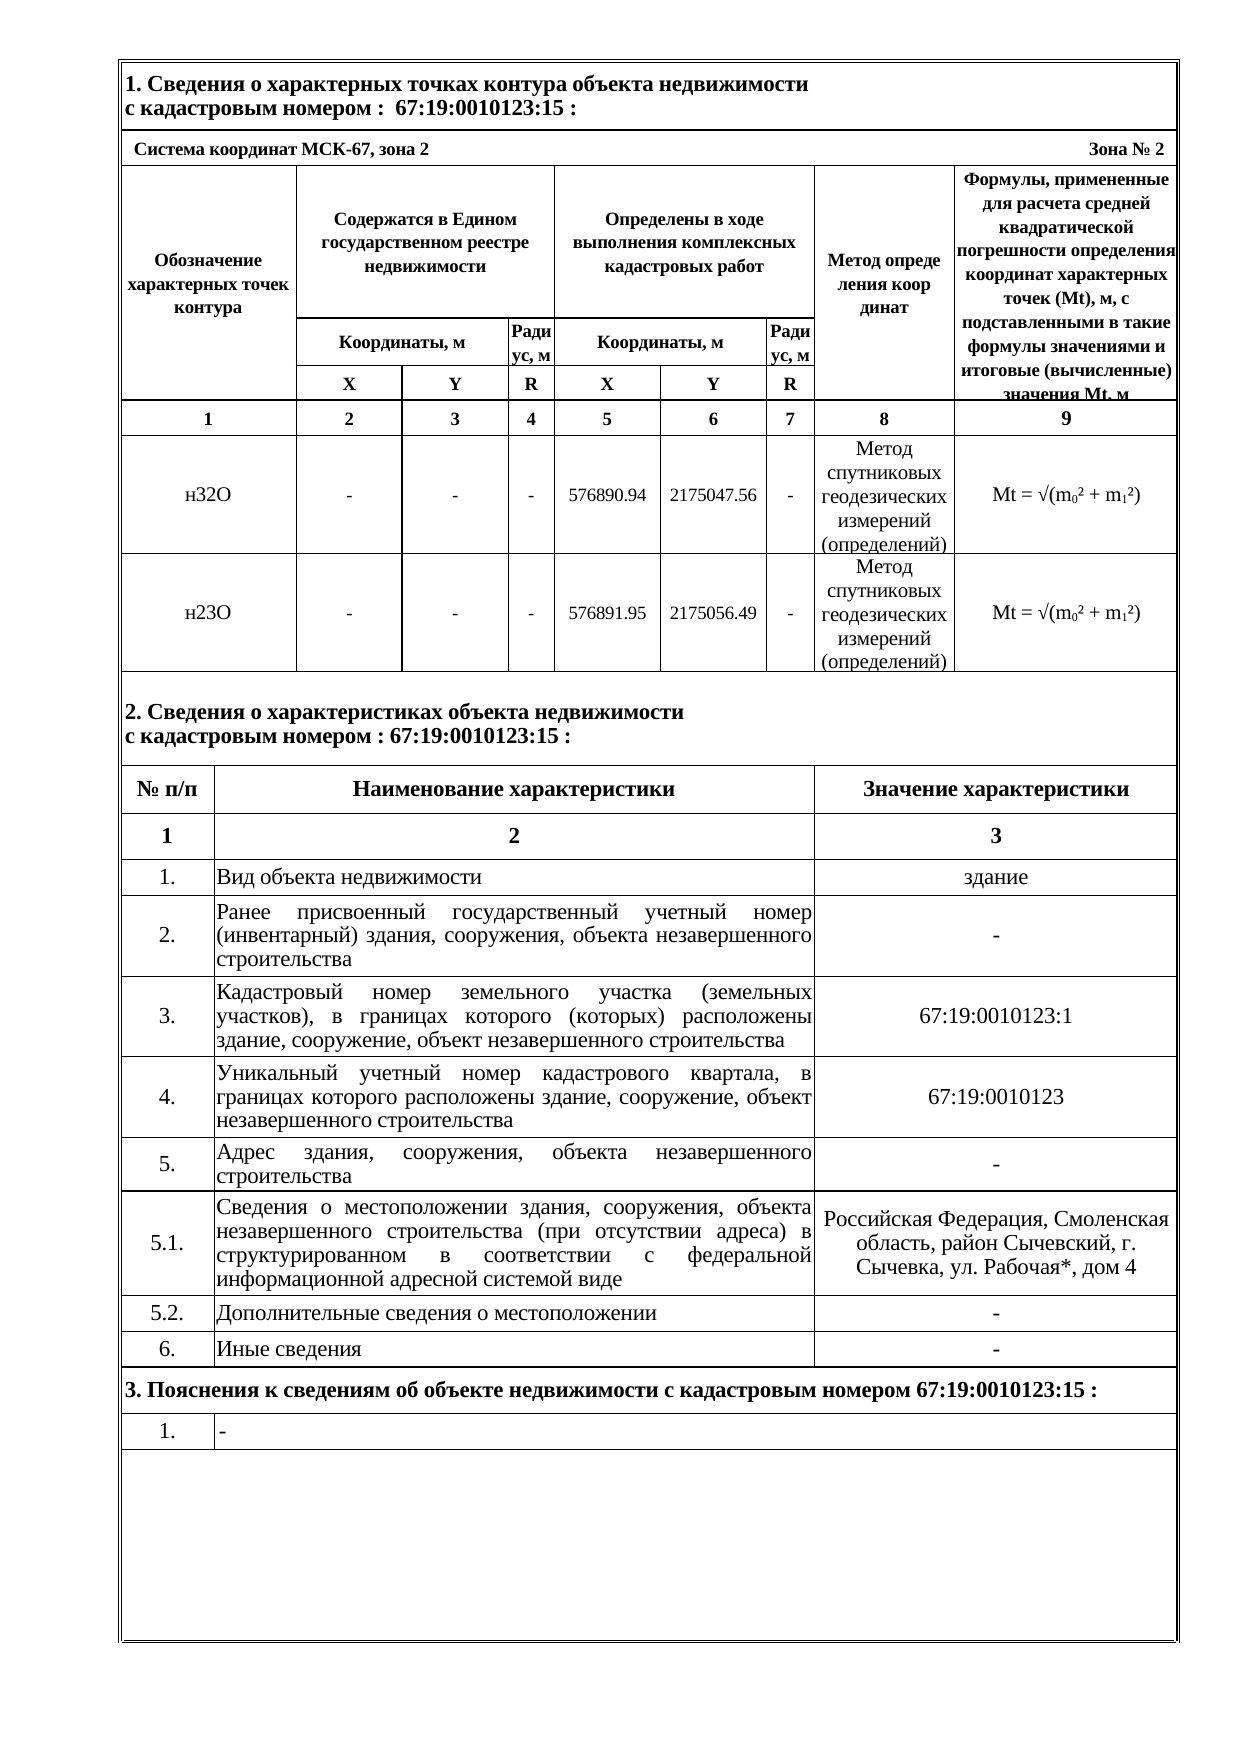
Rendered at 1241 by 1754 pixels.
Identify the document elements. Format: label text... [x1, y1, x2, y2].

table_cell 2 [297, 401, 401, 435]
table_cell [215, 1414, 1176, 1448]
table_cell Координаты, м [555, 319, 766, 365]
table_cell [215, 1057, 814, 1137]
table_cell Содержатся в Едином государственном реестре недвижимости [297, 166, 554, 317]
table_cell Радиус, м [509, 319, 554, 365]
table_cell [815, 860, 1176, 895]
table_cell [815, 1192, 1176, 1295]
table_cell 5 [555, 401, 660, 435]
table_cell - [403, 436, 508, 553]
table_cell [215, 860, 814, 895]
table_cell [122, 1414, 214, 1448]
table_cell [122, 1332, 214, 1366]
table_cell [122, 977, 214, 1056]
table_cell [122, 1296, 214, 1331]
table_cell Y [661, 366, 766, 399]
table_cell н32О [122, 436, 296, 553]
table_cell - [297, 436, 401, 553]
table_cell 1. [122, 860, 214, 895]
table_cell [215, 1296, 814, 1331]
table_cell 2 [215, 814, 814, 859]
table_cell Метод спутниковых геодезических измерений (определений) [815, 554, 954, 671]
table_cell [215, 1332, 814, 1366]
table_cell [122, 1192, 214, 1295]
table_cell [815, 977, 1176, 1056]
table_cell 7 [767, 401, 814, 435]
table_cell Значение характеристики [815, 766, 1176, 813]
table_cell 8 [815, 401, 954, 435]
table_cell Метод опреде ления коор динат [815, 166, 954, 399]
table_cell - [767, 436, 814, 553]
table_cell № п/п [122, 766, 214, 813]
table_cell Mt = √(m0² + m1²) [955, 436, 1176, 553]
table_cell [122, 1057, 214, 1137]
table_cell - [767, 554, 814, 671]
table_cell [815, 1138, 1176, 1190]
table_cell X [297, 366, 401, 399]
table_cell [122, 672, 1176, 683]
table_cell 1 [122, 814, 214, 859]
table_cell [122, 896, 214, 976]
table_cell 4 [509, 401, 554, 435]
table_cell - [297, 554, 401, 671]
table_cell Координаты, м [297, 319, 508, 365]
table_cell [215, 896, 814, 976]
table_cell Y [403, 366, 508, 399]
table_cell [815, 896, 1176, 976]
table_cell Система координат МСК-67, зона 2 [132, 131, 814, 165]
table_cell Обозначение характерных точек контура [122, 166, 296, 399]
table_cell Зона № 2 [814, 131, 1166, 165]
table_cell Определены в ходе выполнения комплексных кадастровых работ [555, 166, 814, 317]
table_cell Mt = √(m0² + m1²) [955, 554, 1176, 671]
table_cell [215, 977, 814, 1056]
table_cell 576891.95 [555, 554, 660, 671]
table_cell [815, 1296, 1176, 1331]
table_cell X [555, 366, 660, 399]
table_cell Радиус, м [767, 319, 814, 365]
table_cell [122, 131, 132, 165]
table_cell R [767, 366, 814, 399]
table_cell 1 [122, 401, 296, 435]
table_cell 6 [661, 401, 766, 435]
table_cell Формулы, примененные для расчета средней квадратической погрешности определения координат характерных точек (Mt), м, с подставленными в такие формулы значениями и итоговые (вычисленные) значения Mt, м [955, 166, 1176, 399]
table_cell 2. Сведения о характеристиках объекта недвижимости с кадастровым номером : 67:19:0010123:15 : [122, 683, 1176, 765]
table_cell н23О [122, 554, 296, 671]
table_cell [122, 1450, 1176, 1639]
table_cell 2175056.49 [661, 554, 766, 671]
table_cell 3 [403, 401, 508, 435]
table_cell R [509, 366, 554, 399]
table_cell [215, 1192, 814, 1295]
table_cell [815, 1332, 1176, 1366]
table_cell - [509, 436, 554, 553]
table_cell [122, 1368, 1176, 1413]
table_cell - [509, 554, 554, 671]
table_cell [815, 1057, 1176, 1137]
table_cell 3 [815, 814, 1176, 859]
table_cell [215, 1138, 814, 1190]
table_cell 576890.94 [555, 436, 660, 553]
table_cell 2175047.56 [661, 436, 766, 553]
table_cell - [403, 554, 508, 671]
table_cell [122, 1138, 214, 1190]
table_cell 1. Сведения о характерных точках контура объекта недвижимости с кадастровым номером : 67:19:0010123:15 : [122, 63, 1176, 129]
table_cell Метод спутниковых геодезических измерений (определений) [815, 436, 954, 553]
table_cell 9 [955, 401, 1176, 435]
table_cell [1166, 131, 1176, 165]
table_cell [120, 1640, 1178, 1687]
table_cell Наименование характеристики [215, 766, 814, 813]
